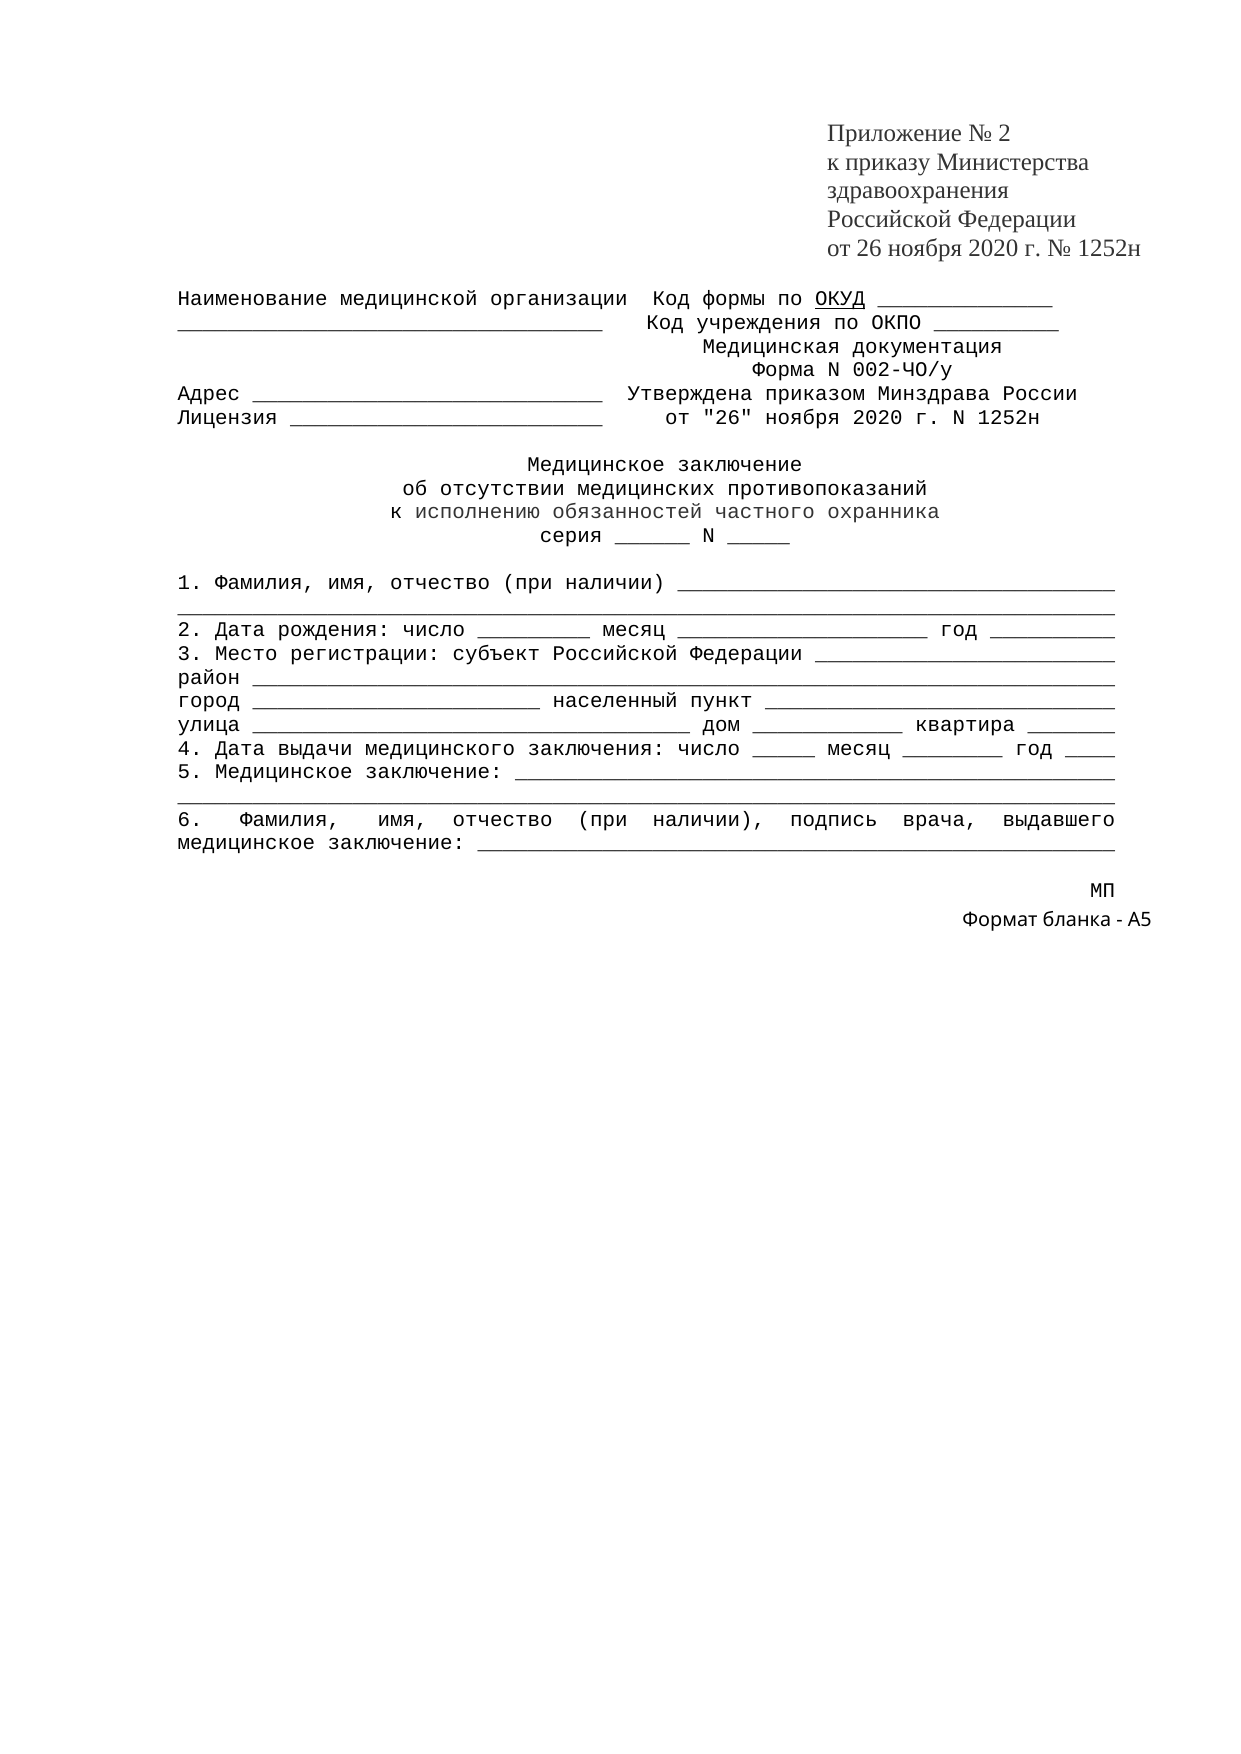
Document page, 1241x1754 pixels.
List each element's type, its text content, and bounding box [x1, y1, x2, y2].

text Медицинское заключение [177, 454, 1152, 478]
text ___________________________________________________________________________ [177, 596, 1152, 619]
text район _____________________________________________________________________ [177, 667, 1152, 690]
text город _______________________ населенный пункт ____________________________ [177, 690, 1152, 714]
text медицинское заключение: ___________________________________________________ [177, 832, 1152, 856]
text 3. Место регистрации: субъект Российской Федерации ________________________ [177, 643, 1152, 667]
text 2. Дата рождения: число _________ месяц ____________________ год __________ [177, 619, 1152, 643]
text к исполнению обязанностей частного охранника [177, 501, 1152, 525]
text об отсутствии медицинских противопоказаний [177, 478, 1152, 501]
table_cell Адрес ____________________________ Лицензия _________________________ [177, 336, 627, 430]
text серия ______ N _____ [177, 525, 1152, 548]
table_header Код формы по ОКУД ______________ Код учреждения по ОКПО __________ [627, 289, 1077, 336]
text 1. Фамилия, имя, отчество (при наличии) ___________________________________ [177, 572, 1152, 596]
text 4. Дата выдачи медицинского заключения: число _____ месяц ________ год ____ [177, 738, 1152, 761]
text ___________________________________________________________________________ [177, 785, 1152, 809]
text Приложение № 2 к приказу Министерства здравоохранения Российской Федерации от 26 ноября 2020 г. № 1252н [827, 118, 1152, 262]
text 6. Фамилия, имя, отчество (при наличии), подпись врача, выдавшего [177, 809, 1152, 832]
text Формат бланка - A5 [177, 903, 1152, 932]
text МП [177, 879, 1152, 903]
text улица ___________________________________ дом ____________ квартира _______ [177, 714, 1152, 738]
table_cell Медицинская документация Форма N 002-ЧО/у Утверждена приказом Минздрава России от "26" ноября 2020 г. N 1252н [627, 336, 1077, 430]
text 5. Медицинское заключение: ________________________________________________ [177, 761, 1152, 785]
table_header Наименование медицинской организации __________________________________ [177, 289, 627, 336]
